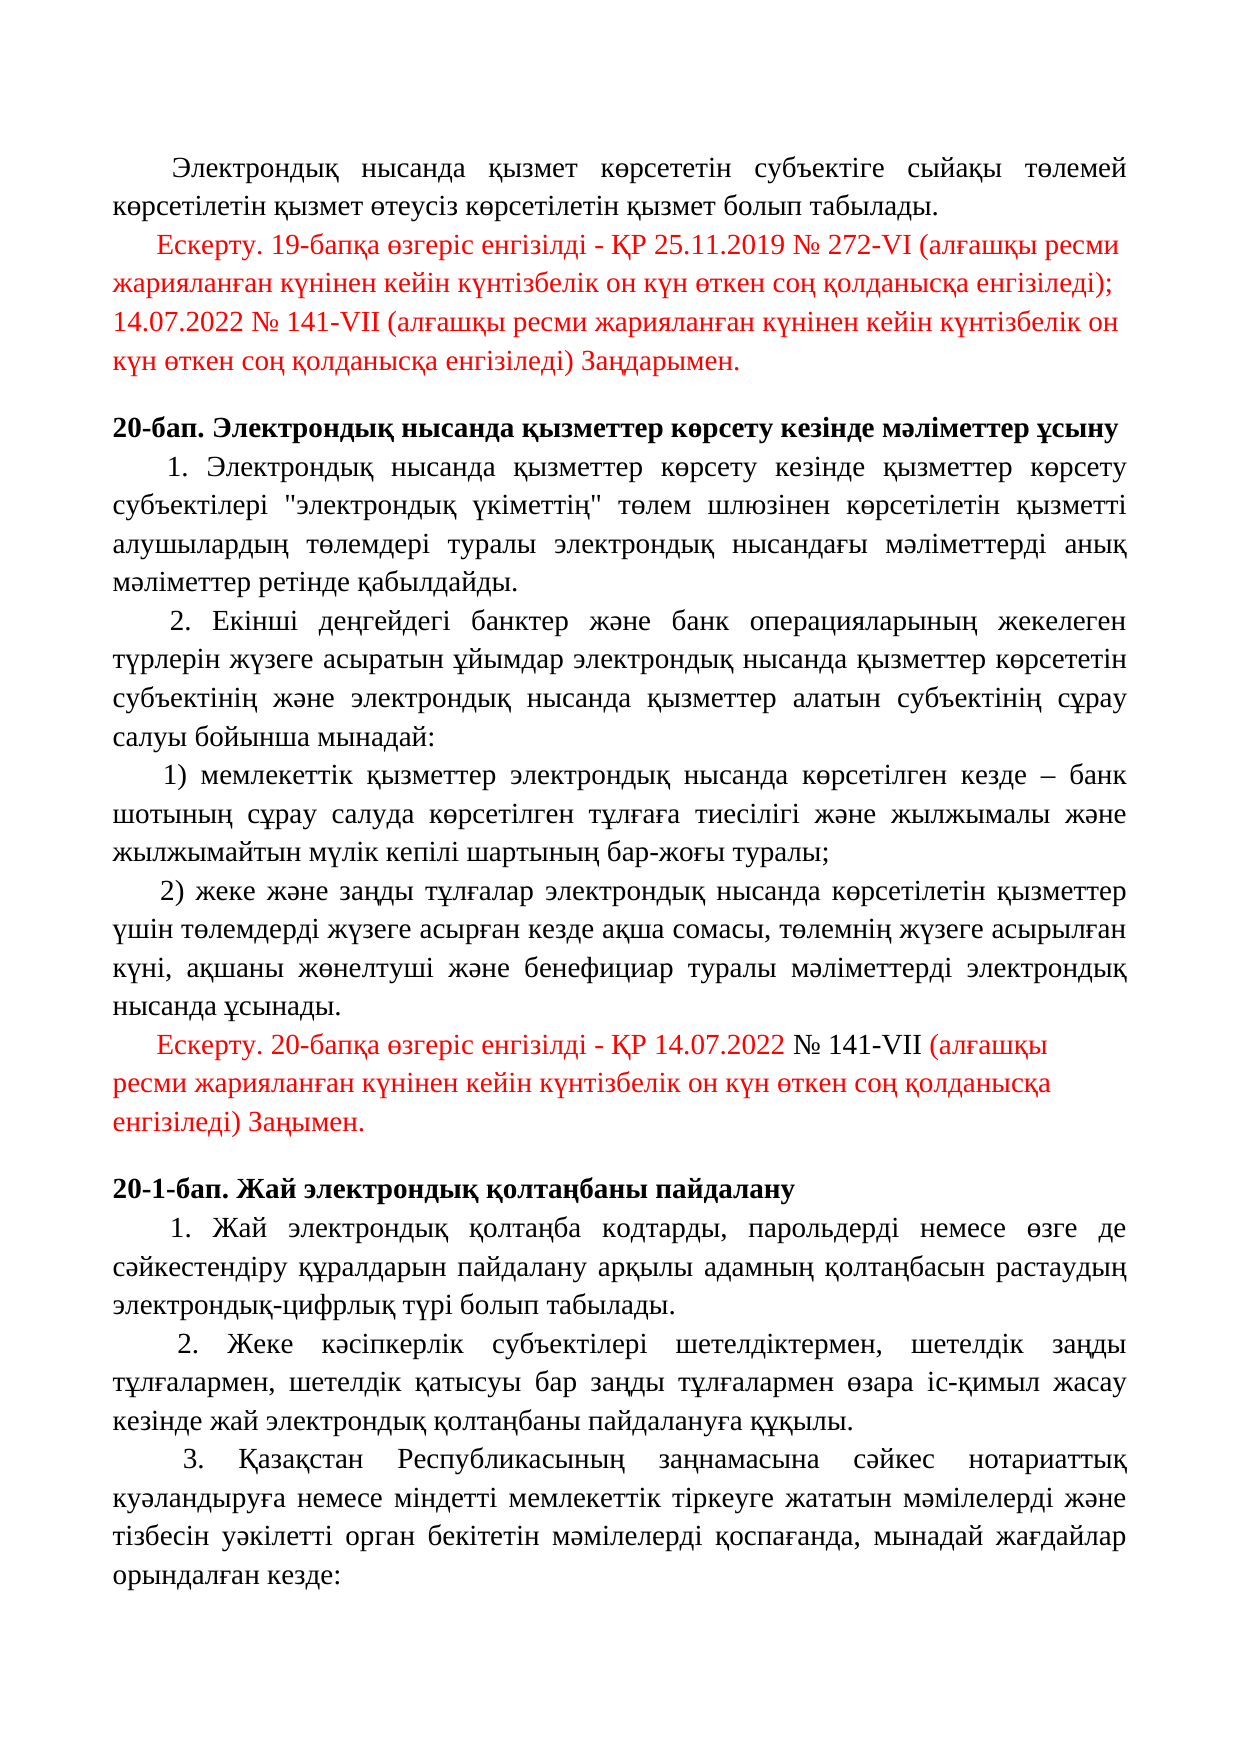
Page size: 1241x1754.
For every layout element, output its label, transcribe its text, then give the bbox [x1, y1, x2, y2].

text 1. Жай электрондық қолтаңба кодтарды, парольдерді немесе өзге де сәйкестендіру құралдарын пайдалану арқылы адамның қолтаңбасын растаудың электрондық-цифрлық түрі болып табылады. [112, 1210, 1128, 1321]
text 1) мемлекеттік қызметтер электрондық нысанда көрсетілген кезде – банк шотының сұрау салуда көрсетілген тұлғаға тиесілігі және жылжымалы және жылжымайтын мүлік кепілі шартының бар-жоғы туралы; [112, 757, 1128, 868]
text 20-1-бап. Жай электрондық қолтаңбаны пайдалану [112, 1172, 1128, 1205]
text Электрондық нысанда қызмет көрсететін субъектіге сыйақы төлемей көрсетілетін қызмет өтеусіз көрсетілетін қызмет болып табылады. [112, 150, 1128, 222]
text 1. Электрондық нысанда қызметтер көрсету кезінде қызметтер көрсету субъектілері "электрондық үкіметтің" төлем шлюзінен көрсетілетін қызметті алушылардың төлемдері туралы электрондық нысандағы мәліметтерді анық мәліметтер ретінде қабылдайды. [112, 449, 1128, 598]
text Ескерту. 20-бапқа өзгеріс енгізілді - ҚР 14.07.2022 № 141-VII (алғашқы ресми жарияланған күнінен кейін күнтізбелік он күн өткен соң қолданысқа енгізіледі) Заңымен. [112, 1027, 1128, 1168]
text 3. Қазақстан Республикасының заңнамасына сәйкес нотариаттық куәландыруға немесе міндетті мемлекеттік тіркеуге жататын мәмілелерді және тізбесін уәкілетті орган бекітетін мәмілелерді қоспағанда, мынадай жағдайлар орындалған кезде: [112, 1441, 1128, 1591]
text 2. Екінші деңгейдегі банктер және банк операцияларының жекелеген түрлерін жүзеге асыратын ұйымдар электрондық нысанда қызметтер көрсететін субъектінің және электрондық нысанда қызметтер алатын субъектінің сұрау салуы бойынша мынадай: [112, 603, 1128, 752]
text 20-бап. Электрондық нысанда қызметтер көрсету кезінде мәліметтер ұсыну [112, 410, 1128, 444]
text 2) жеке және заңды тұлғалар электрондық нысанда көрсетілетін қызметтер үшін төлемдерді жүзеге асырған кезде ақша сомасы, төлемнің жүзеге асырылған күні, ақшаны жөнелтуші және бенефициар туралы мәліметтерді электрондық нысанда ұсынады. [112, 873, 1128, 1022]
text 2. Жеке кәсіпкерлік субъектілері шетелдіктермен, шетелдік заңды тұлғалармен, шетелдік қатысуы бар заңды тұлғалармен өзара іс-қимыл жасау кезінде жай электрондық қолтаңбаны пайдалануға құқылы. [112, 1326, 1128, 1436]
text Ескерту. 19-бапқа өзгеріс енгізілді - ҚР 25.11.2019 № 272-VI (алғашқы ресми жарияланған күнінен кейін күнтізбелік он күн өткен соң қолданысқа енгізіледі); 14.07.2022 № 141-VII (алғашқы ресми жарияланған күнінен кейін күнтізбелік он күн өткен соң қолданысқа енгізіледі) Заңдарымен. [112, 227, 1128, 406]
